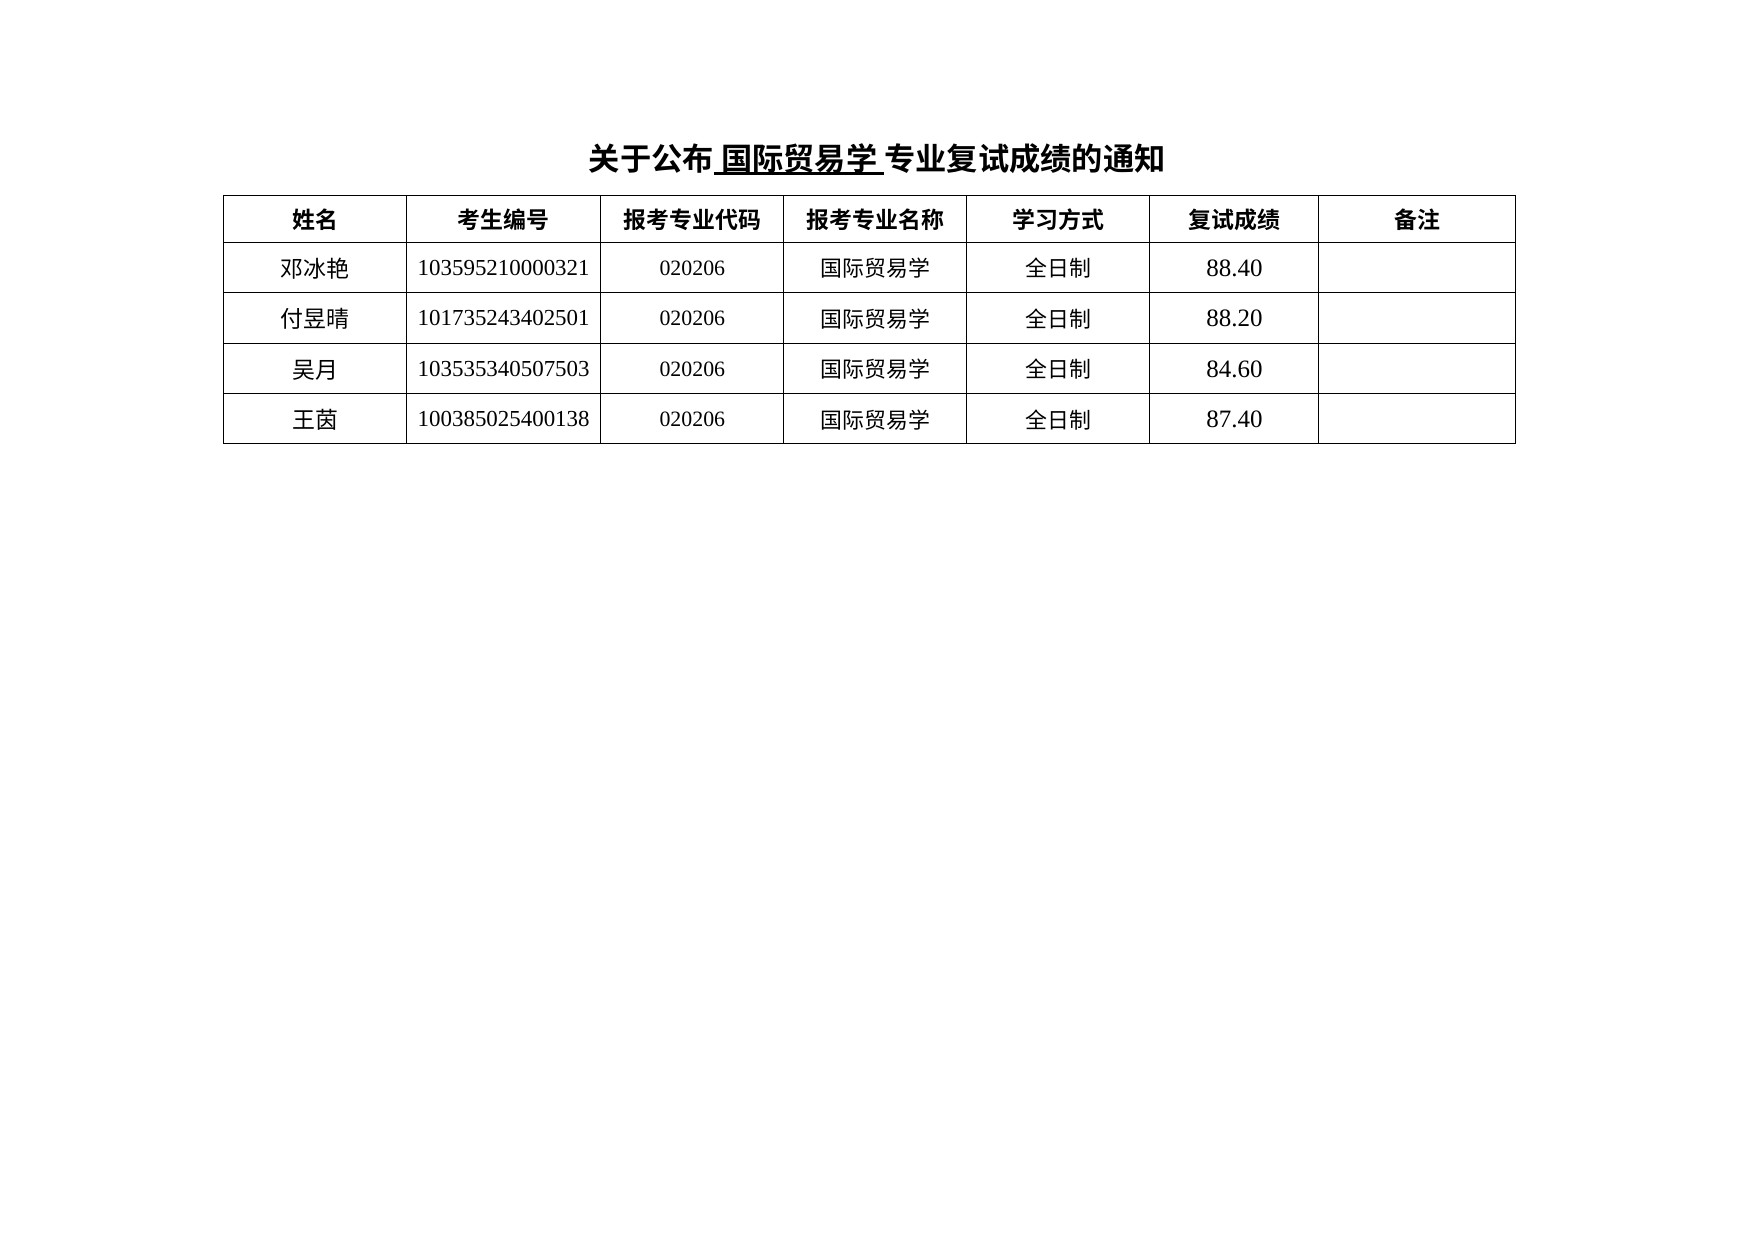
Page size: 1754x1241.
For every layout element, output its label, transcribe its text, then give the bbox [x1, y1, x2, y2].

table_cell 020206 [601, 293, 783, 342]
table_cell 020206 [601, 344, 783, 393]
table_cell 国际贸易学 [784, 293, 966, 342]
table_header 学习方式 [967, 196, 1149, 242]
table_cell 邓冰艳 [224, 243, 406, 292]
table_cell 全日制 [967, 344, 1149, 393]
table_cell 020206 [601, 243, 783, 292]
table_cell 全日制 [967, 293, 1149, 342]
table_header 备注 [1319, 196, 1515, 242]
table_cell 付昱晴 [224, 293, 406, 342]
table_cell [1319, 293, 1515, 342]
text 关于公布 国际贸易学 专业复试成绩的通知 [150, 123, 1604, 189]
table_header 复试成绩 [1150, 196, 1318, 242]
table_header 考生编号 [407, 196, 600, 242]
table_cell 全日制 [967, 243, 1149, 292]
table_cell 国际贸易学 [784, 394, 966, 443]
table_header 报考专业名称 [784, 196, 966, 242]
table_cell 020206 [601, 394, 783, 443]
table_cell [1319, 243, 1515, 292]
table_cell 王茵 [224, 394, 406, 443]
table_cell 吴月 [224, 344, 406, 393]
table_cell 全日制 [967, 394, 1149, 443]
table_cell 国际贸易学 [784, 243, 966, 292]
table_cell 101735243402501 [407, 293, 600, 342]
table_header 报考专业代码 [601, 196, 783, 242]
table_cell 103535340507503 [407, 344, 600, 393]
table_cell 84.60 [1150, 344, 1318, 393]
table_cell [1319, 394, 1515, 443]
table_cell 88.20 [1150, 293, 1318, 342]
table_cell 87.40 [1150, 394, 1318, 443]
table_cell 国际贸易学 [784, 344, 966, 393]
table_cell 100385025400138 [407, 394, 600, 443]
table_cell 103595210000321 [407, 243, 600, 292]
table_header 姓名 [224, 196, 406, 242]
table_cell [1319, 344, 1515, 393]
table_cell 88.40 [1150, 243, 1318, 292]
